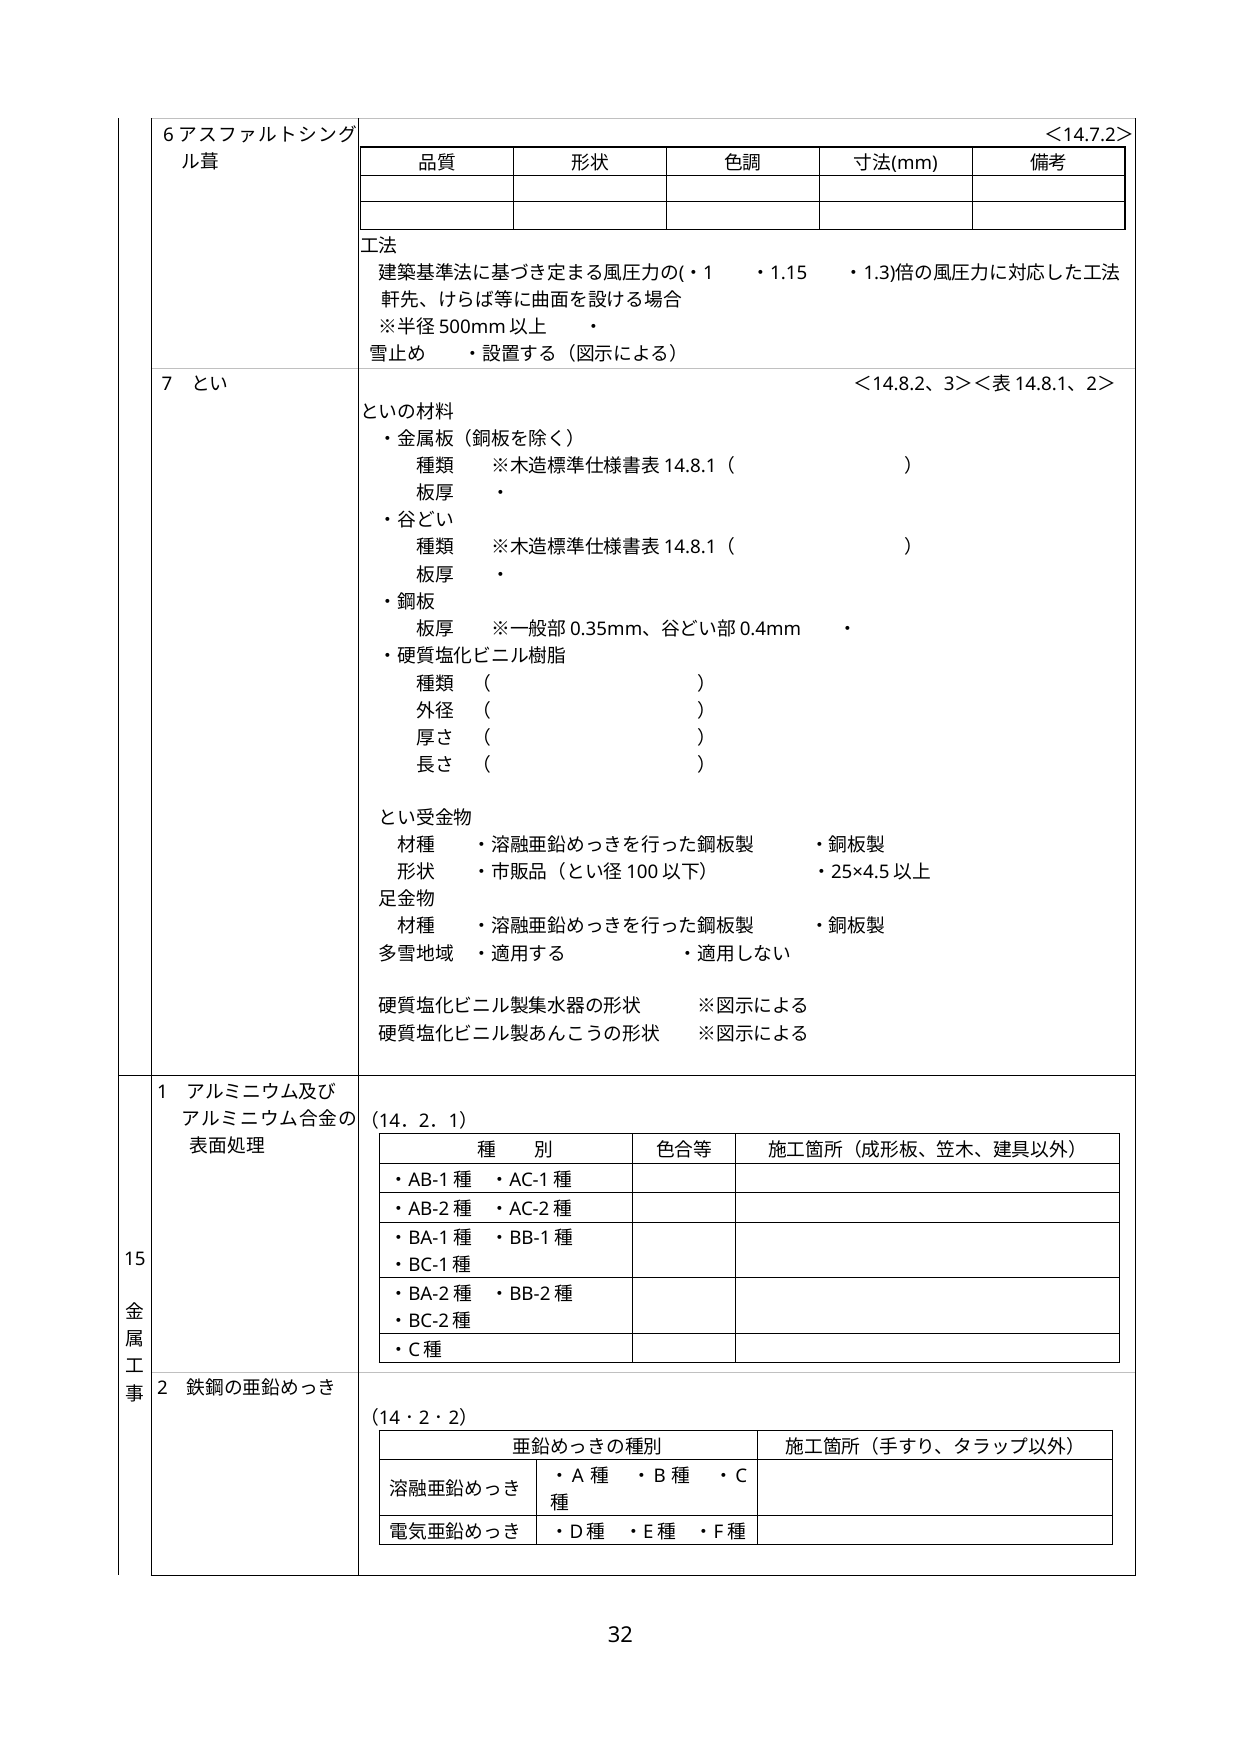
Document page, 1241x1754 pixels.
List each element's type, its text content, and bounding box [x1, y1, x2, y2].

table_cell 1 アルミニウム及び アルミニウム合金の表面処理 [152, 1076, 358, 1372]
table_cell ＜14.7.2＞ 工法 建築基準法に基づき定まる風圧力の(・1 ・1.15 ・1.3)倍の風圧力に対応した工法 軒先、けらば等に曲面を設ける場合 ※半径500mm以上 ・ 雪止め ・設置する（図示による） [359, 119, 1135, 368]
table_cell ＜14.8.2、3＞＜表14.8.1、2＞ といの材料 ・金属板（銅板を除く） 種類 ※木造標準仕様書表14.8.1（ ） 板厚 ・ ・谷どい 種類 ※木造標準仕様書表14.8.1（ ） 板厚 ・ ・鋼板 板厚 ※一般部0.35mm、谷どい部0.4mm ・ ・硬質塩化ビニル樹脂 種類 （ ） 外径 （ ） 厚さ （ ） 長さ （ ） とい受金物 材種 ・溶融亜鉛めっきを行った鋼板製 ・銅板製 形状 ・市販品（とい径100以下） ・25×4.5以上 足金物 材種 ・溶融亜鉛めっきを行った鋼板製 ・銅板製 多雪地域 ・適用する ・適用しない 硬質塩化ビニル製集水器の形状 ※図示による 硬質塩化ビニル製あんこうの形状 ※図示による [359, 369, 1135, 1075]
table_cell 2 鉄鋼の亜鉛めっき [152, 1373, 358, 1575]
table_cell 15 金属工事 [119, 1076, 151, 1575]
table_cell 7 とい [152, 369, 358, 1075]
table_cell （14．2．2） [359, 1373, 1135, 1575]
table_cell 6アスファルトシングル葺 [152, 119, 358, 368]
table_cell （14．2．1） [359, 1076, 1135, 1372]
